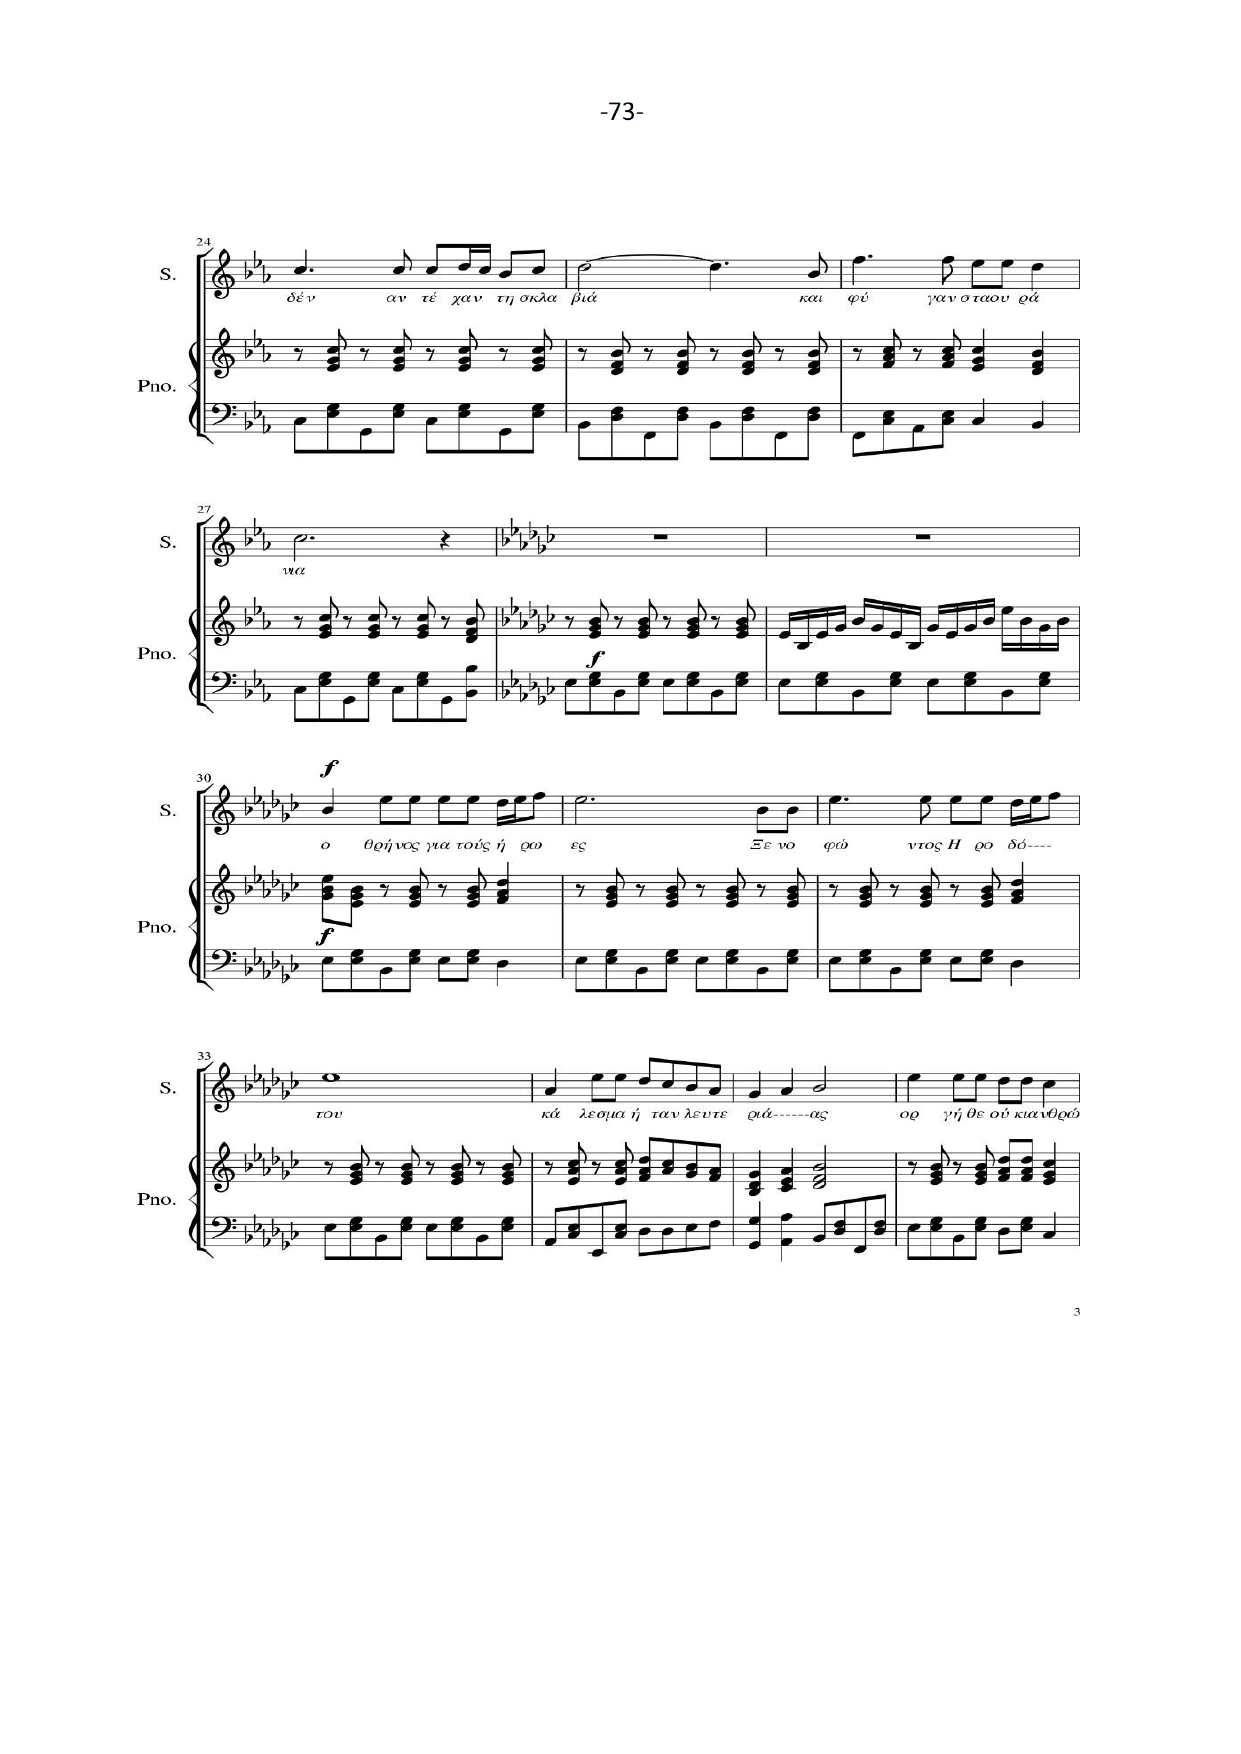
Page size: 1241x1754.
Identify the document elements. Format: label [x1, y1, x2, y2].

picture [136, 238, 1080, 1316]
picture [101, 94, 1144, 149]
